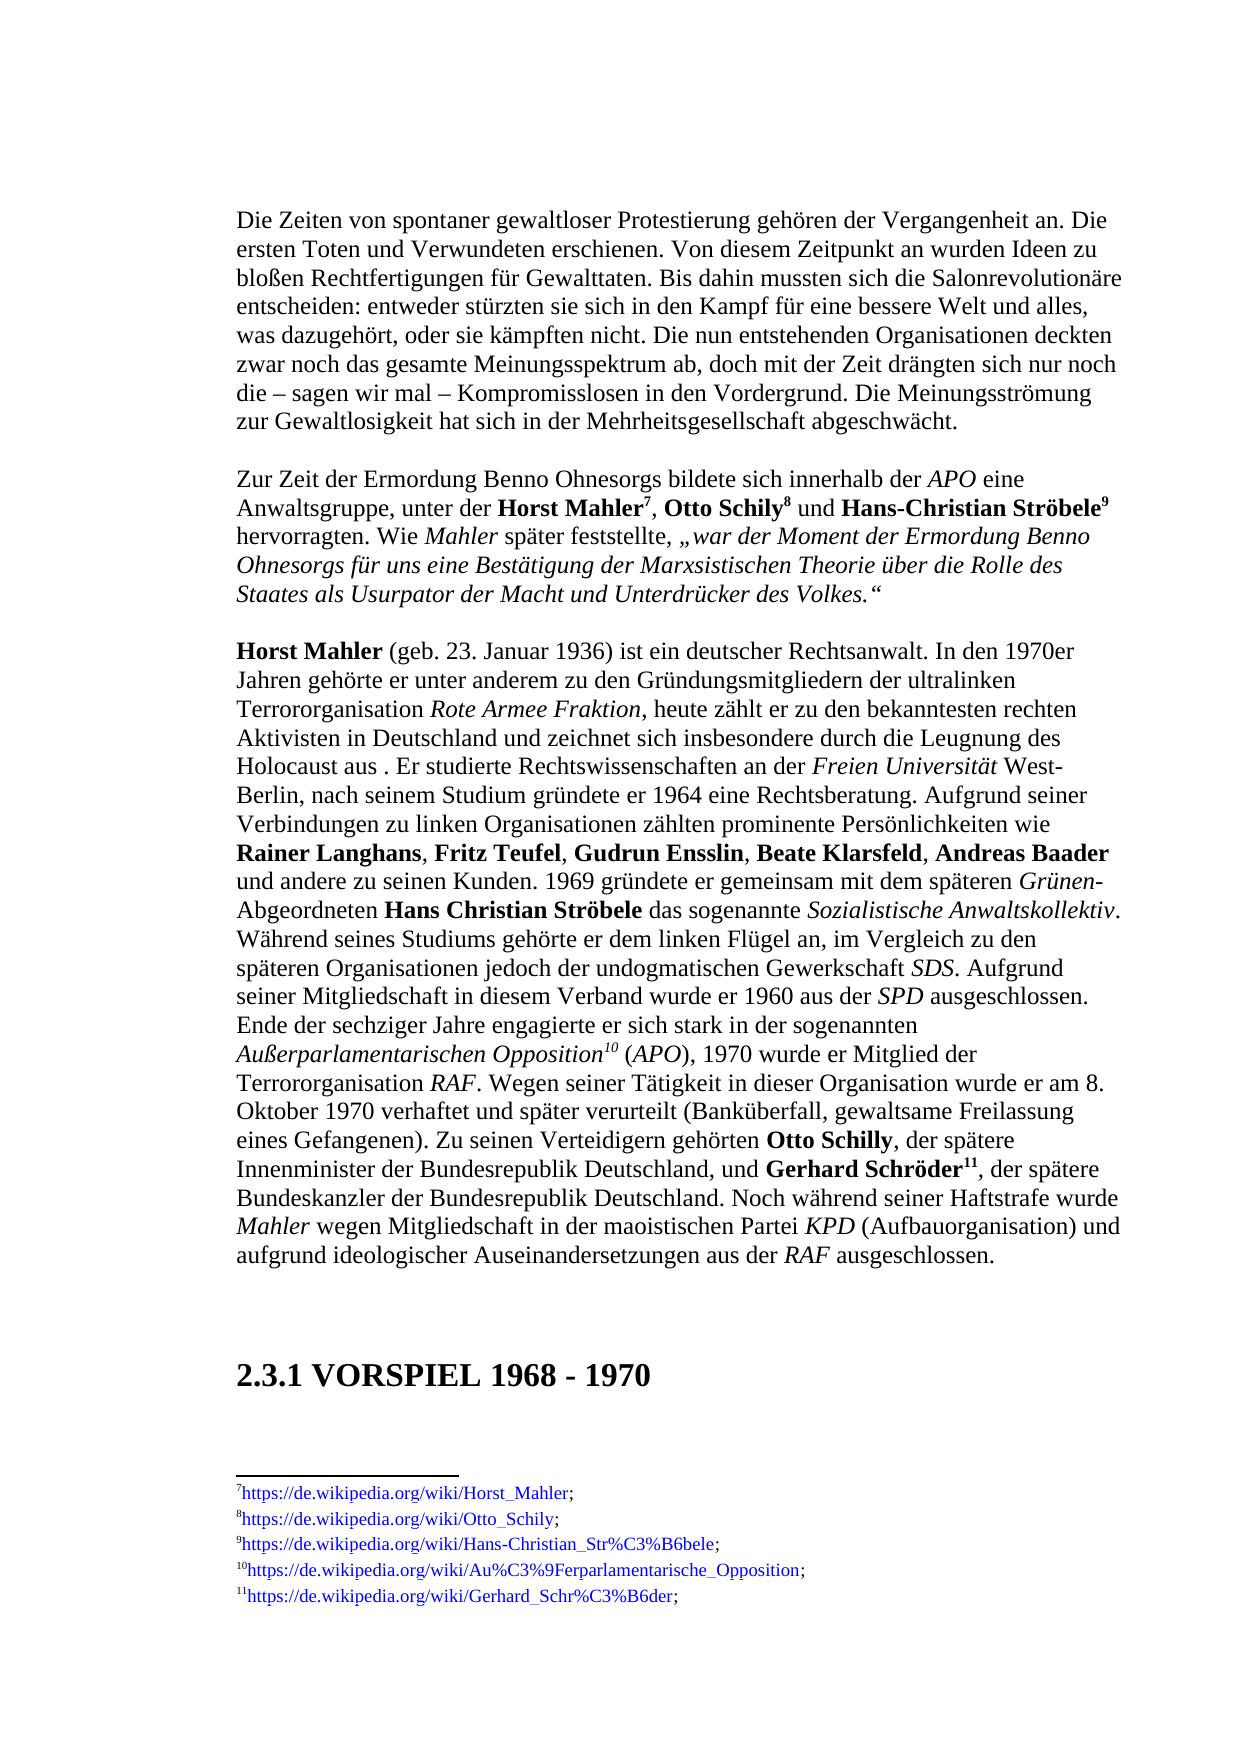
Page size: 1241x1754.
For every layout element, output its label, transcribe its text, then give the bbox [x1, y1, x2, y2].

text 2.3.1 VORSPIEL 1968 - 1970 [236, 1355, 1122, 1393]
text Zur Zeit der Ermordung Benno Ohnesorgs bildete sich innerhalb der APO eine Anwaltsgruppe, unter der Horst Mahler, Otto Schily und Hans-Christian Ströbele hervorragten. Wie Mahler später feststellte, „war der Moment der Ermordung Benno Ohnesorgs für uns eine Bestätigung der Marxsistischen Theorie über die Rolle des Staates als Usurpator der Macht und Unterdrücker des Volkes.“ [236, 464, 1122, 608]
text Horst Mahler (geb. 23. Januar 1936) ist ein deutscher Rechtsanwalt. In den 1970er Jahren gehörte er unter anderem zu den Gründungsmitgliedern der ultralinken Terrororganisation Rote Armee Fraktion, heute zählt er zu den bekanntesten rechten Aktivisten in Deutschland und zeichnet sich insbesondere durch die Leugnung des Holocaust aus . Er studierte Rechtswissenschaften an der Freien Universität West-Berlin, nach seinem Studium gründete er 1964 eine Rechtsberatung. Aufgrund seiner Verbindungen zu linken Organisationen zählten prominente Persönlichkeiten wie Rainer Langhans, Fritz Teufel, Gudrun Ensslin, Beate Klarsfeld, Andreas Baader und andere zu seinen Kunden. 1969 gründete er gemeinsam mit dem späteren Grünen-Abgeordneten Hans Christian Ströbele das sogenannte Sozialistische Anwaltskollektiv. Während seines Studiums gehörte er dem linken Flügel an, im Vergleich zu den späteren Organisationen jedoch der undogmatischen Gewerkschaft SDS. Aufgrund seiner Mitgliedschaft in diesem Verband wurde er 1960 aus der SPD ausgeschlossen. Ende der sechziger Jahre engagierte er sich stark in der sogenannten Außerparlamentarischen Opposition (APO), 1970 wurde er Mitglied der Terrororganisation RAF. Wegen seiner Tätigkeit in dieser Organisation wurde er am 8. Oktober 1970 verhaftet und später verurteilt (Banküberfall, gewaltsame Freilassung eines Gefangenen). Zu seinen Verteidigern gehörten Otto Schilly, der spätere Innenminister der Bundesrepublik Deutschland, und Gerhard Schröder, der spätere Bundeskanzler der Bundesrepublik Deutschland. Noch während seiner Haftstrafe wurde Mahler wegen Mitgliedschaft in der maoistischen Partei KPD (Aufbauorganisation) und aufgrund ideologischer Auseinandersetzungen aus der RAF ausgeschlossen. [236, 636, 1122, 1269]
text Die Zeiten von spontaner gewaltloser Protestierung gehören der Vergangenheit an. Die ersten Toten und Verwundeten erschienen. Von diesem Zeitpunkt an wurden Ideen zu bloßen Rechtfertigungen für Gewalttaten. Bis dahin mussten sich die Salonrevolutionäre entscheiden: entweder stürzten sie sich in den Kampf für eine bessere Welt und alles, was dazugehört, oder sie kämpften nicht. Die nun entstehenden Organisationen deckten zwar noch das gesamte Meinungsspektrum ab, doch mit der Zeit drängten sich nur noch die – sagen wir mal – Kompromisslosen in den Vordergrund. Die Meinungsströmung zur Gewaltlosigkeit hat sich in der Mehrheitsgesellschaft abgeschwächt. [236, 205, 1122, 435]
